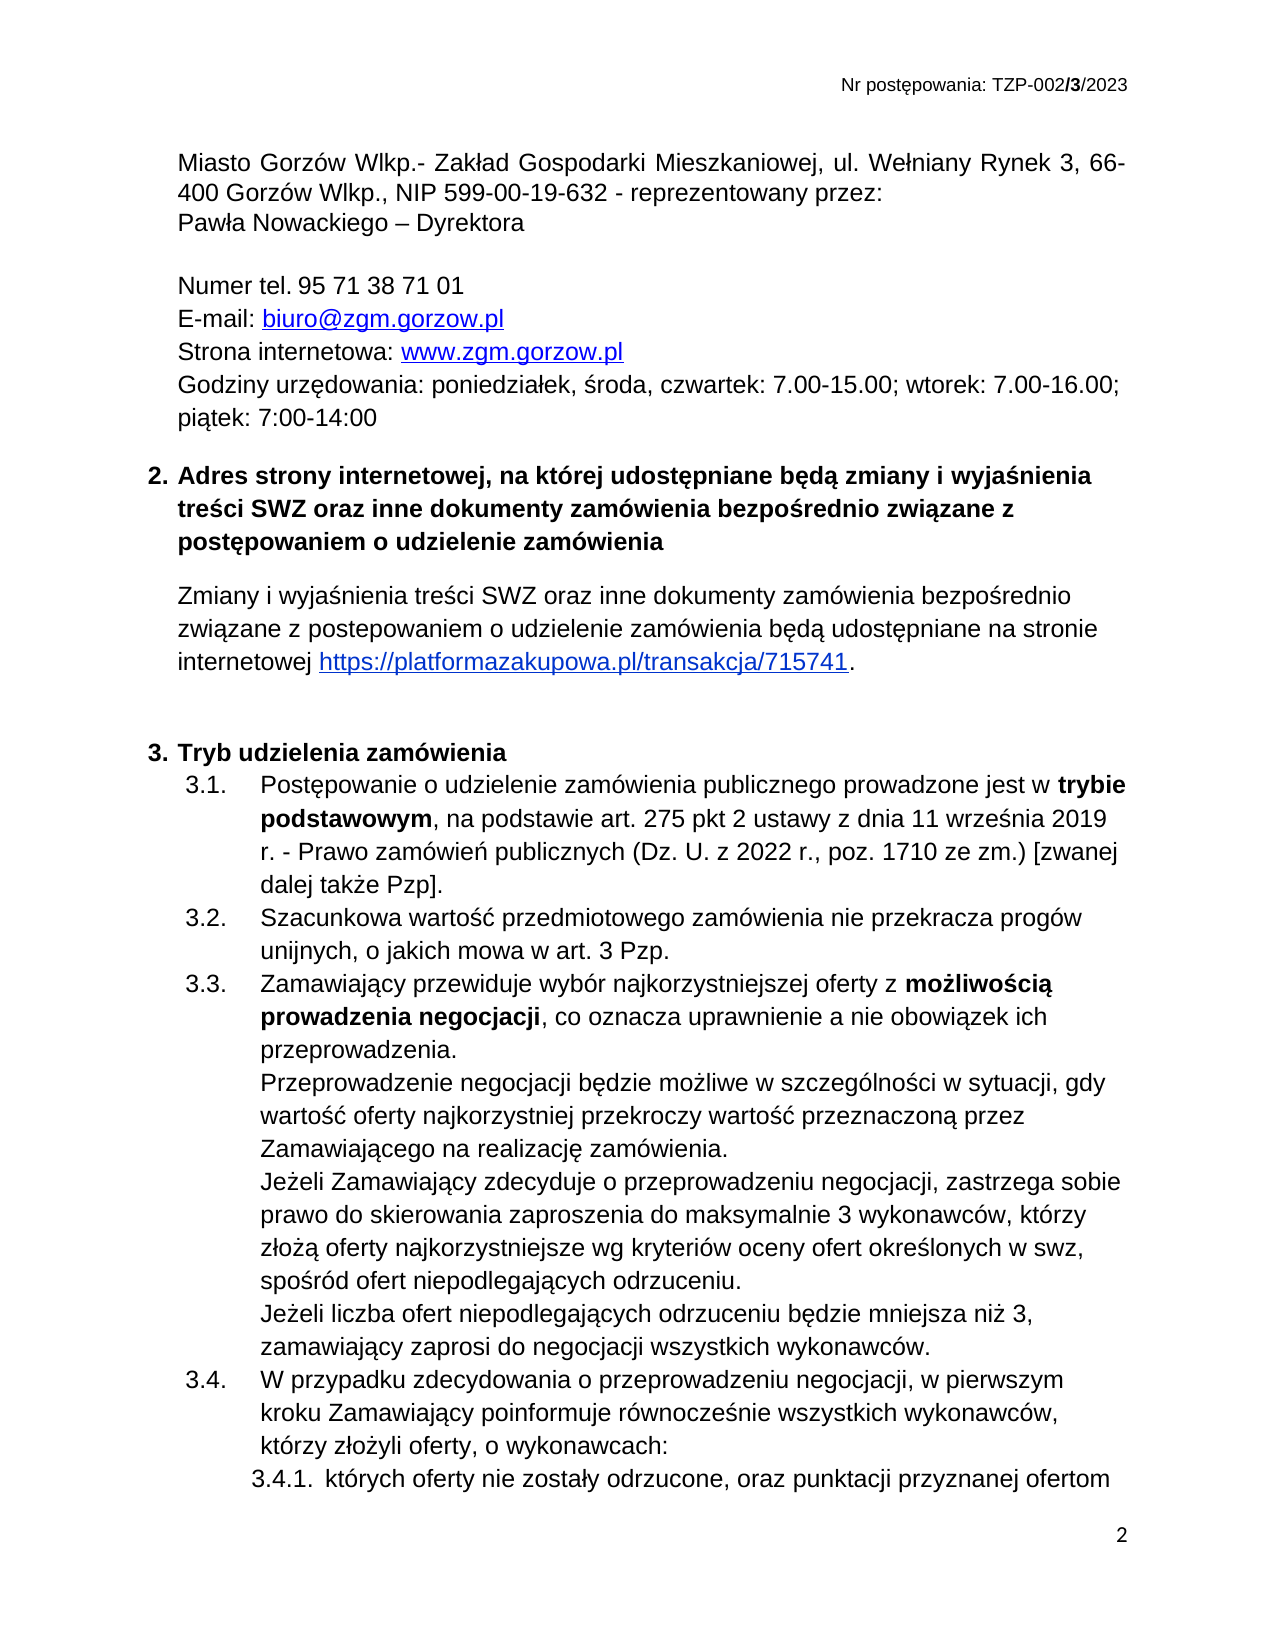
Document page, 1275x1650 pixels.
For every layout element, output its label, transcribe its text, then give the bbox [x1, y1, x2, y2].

list Jeżeli Zamawiający zdecyduje o przeprowadzeniu negocjacji, zastrzega sobie prawo do skierowania zaproszenia do maksymalnie 3 wykonawców, którzy złożą oferty najkorzystniejsze wg kryteriów oceny ofert określonych w swz, spośród ofert niepodlegających odrzuceniu. [260, 1167, 1127, 1294]
list Adres strony internetowej, na której udostępniane będą zmiany i wyjaśnienia treści SWZ oraz inne dokumenty zamówienia bezpośrednio związane z postępowaniem o udzielenie zamówienia [148, 461, 1127, 556]
text Zmiany i wyjaśnienia treści SWZ oraz inne dokumenty zamówienia bezpośrednio związane z postepowaniem o udzielenie zamówienia będą udostępniane na stronie internetowej https://platformazakupowa.pl/transakcja/715741. [177, 581, 1127, 676]
list Tryb udzielenia zamówienia [148, 737, 1127, 766]
list W przypadku zdecydowania o przeprowadzeniu negocjacji, w pierwszym kroku Zamawiający poinformuje równocześnie wszystkich wykonawców, którzy złożyli oferty, o wykonawcach: [185, 1365, 1127, 1460]
text Strona internetowa: www.zgm.gorzow.pl [177, 337, 1127, 366]
list Zamawiający przewiduje wybór najkorzystniejszej oferty z możliwością prowadzenia negocjacji, co oznacza uprawnienie a nie obowiązek ich przeprowadzenia. [185, 969, 1127, 1063]
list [251, 1464, 1127, 1493]
text piątek: 7:00-14:00 [177, 403, 1127, 432]
list Przeprowadzenie negocjacji będzie możliwe w szczególności w sytuacji, gdy wartość oferty najkorzystniej przekroczy wartość przeznaczoną przez Zamawiającego na realizację zamówienia. [260, 1068, 1127, 1162]
list Jeżeli liczba ofert niepodlegających odrzuceniu będzie mniejsza niż 3, zamawiający zaprosi do negocjacji wszystkich wykonawców. [260, 1299, 1127, 1361]
text Miasto Gorzów Wlkp.- Zakład Gospodarki Mieszkaniowej, ul. Wełniany Rynek 3, 66-400 Gorzów Wlkp., NIP 599-00-19-632 - reprezentowany przez: [177, 148, 1127, 206]
list Szacunkowa wartość przedmiotowego zamówienia nie przekracza progów unijnych, o jakich mowa w art. 3 Pzp. [185, 903, 1127, 964]
text Godziny urzędowania: poniedziałek, środa, czwartek: 7.00-15.00; wtorek: 7.00-16.00; [177, 370, 1127, 399]
list Postępowanie o udzielenie zamówienia publicznego prowadzone jest w trybie podstawowym, na podstawie art. 275 pkt 2 ustawy z dnia 11 września 2019 r. - Prawo zamówień publicznych (Dz. U. z 2022 r., poz. 1710 ze zm.) [zwanej dalej także Pzp]. [185, 771, 1127, 898]
text E-mail: biuro@zgm.gorzow.pl [177, 304, 1127, 333]
text Pawła Nowackiego – Dyrektora [177, 208, 1127, 237]
text Numer tel. 95 71 38 71 01 [177, 271, 1127, 300]
